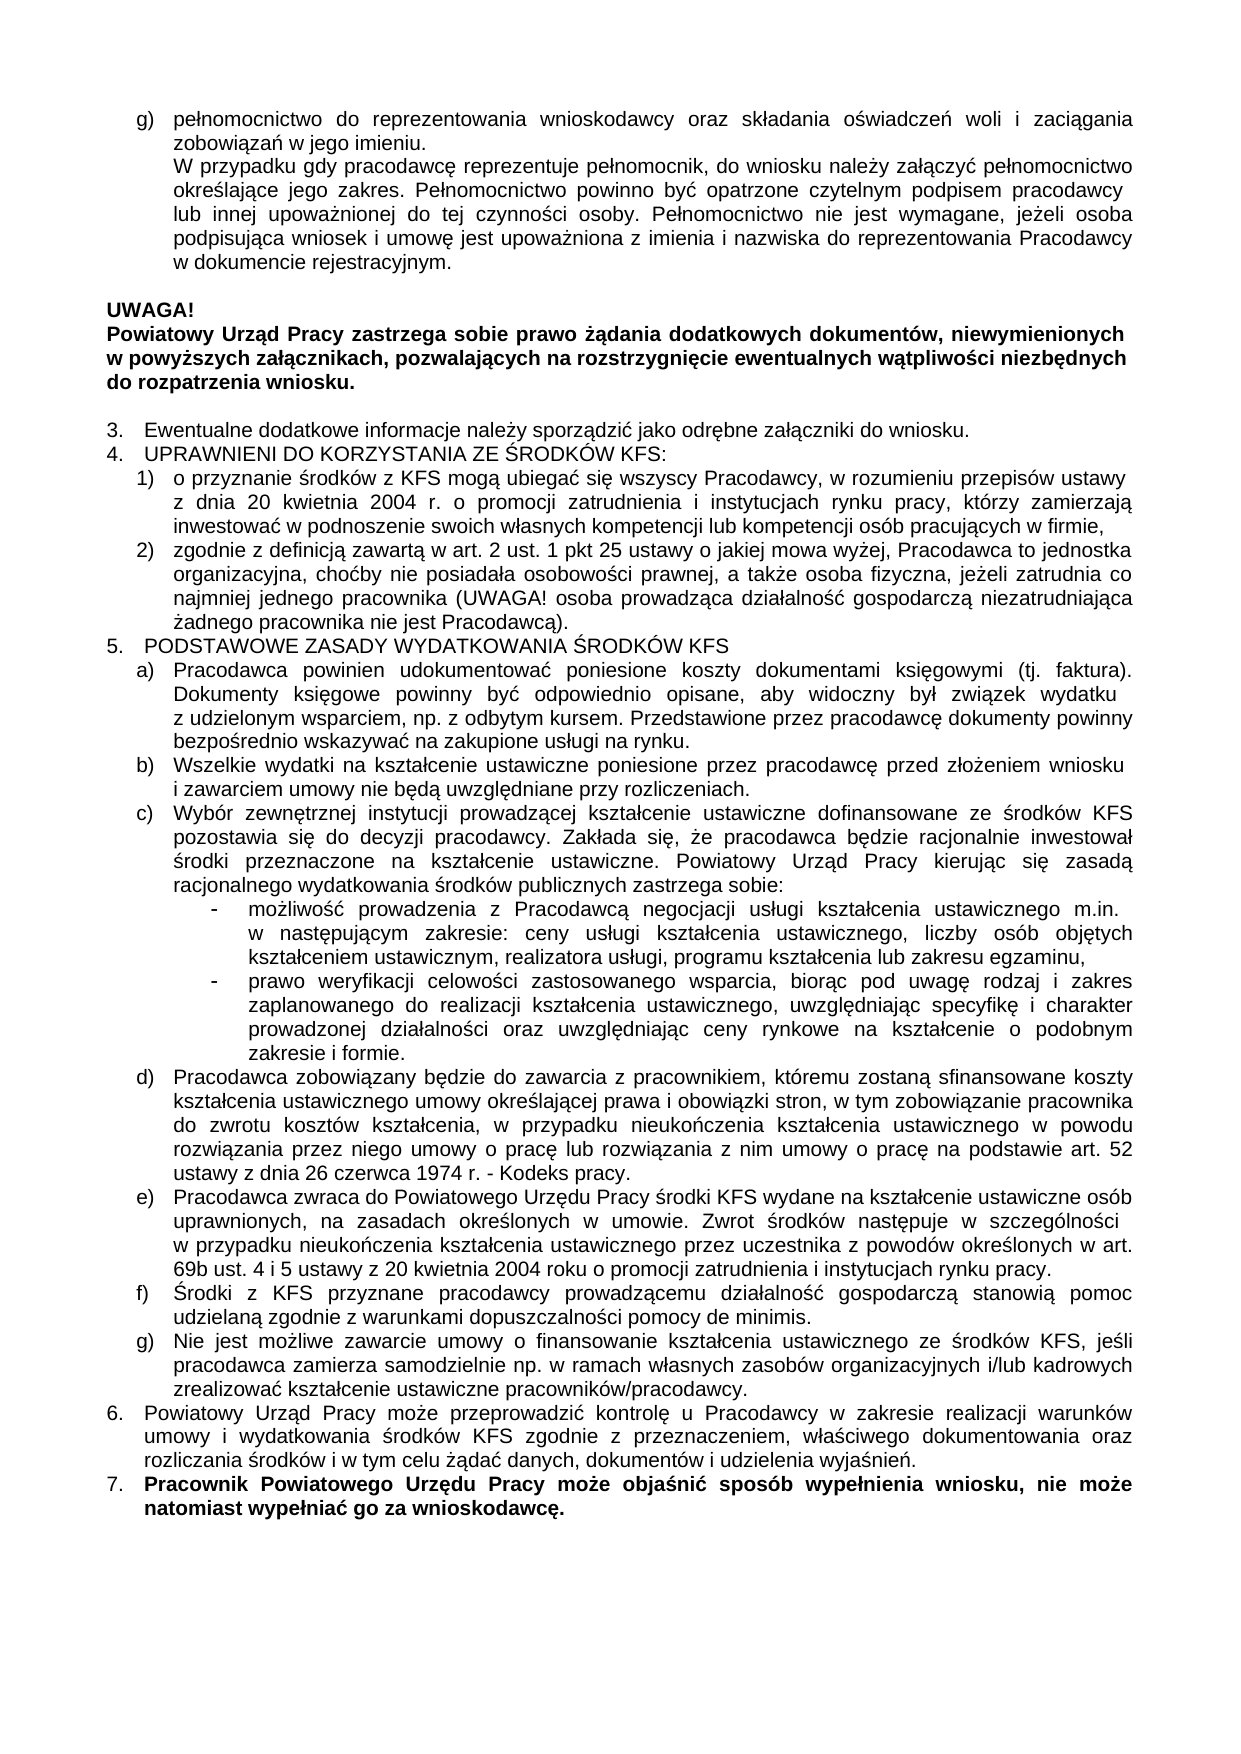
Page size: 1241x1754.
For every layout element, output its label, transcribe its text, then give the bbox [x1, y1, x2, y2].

text UWAGA! [106, 298, 1134, 322]
list możliwość prowadzenia z Pracodawcą negocjacji usługi kształcenia ustawicznego m.in. w następującym zakresie: ceny usługi kształcenia ustawicznego, liczby osób objętych kształceniem ustawicznym, realizatora usługi, programu kształcenia lub zakresu egzaminu, [211, 897, 1134, 969]
list W przypadku gdy pracodawcę reprezentuje pełnomocnik, do wniosku należy załączyć pełnomocnictwo określające jego zakres. Pełnomocnictwo powinno być opatrzone czytelnym podpisem pracodawcy lub innej upoważnionej do tej czynności osoby. Pełnomocnictwo nie jest wymagane, jeżeli osoba podpisująca wniosek i umowę jest upoważniona z imienia i nazwiska do reprezentowania Pracodawcy w dokumencie rejestracyjnym. [173, 154, 1134, 274]
list Wybór zewnętrznej instytucji prowadzącej kształcenie ustawiczne dofinansowane ze środków KFS pozostawia się do decyzji pracodawcy. Zakłada się, że pracodawca będzie racjonalnie inwestował środki przeznaczone na kształcenie ustawiczne. Powiatowy Urząd Pracy kierując się zasadą racjonalnego wydatkowania środków publicznych zastrzega sobie: [136, 801, 1134, 897]
list o przyznanie środków z KFS mogą ubiegać się wszyscy Pracodawcy, w rozumieniu przepisów ustawy z dnia 20 kwietnia 2004 r. o promocji zatrudnienia i instytucjach rynku pracy, którzy zamierzają inwestować w podnoszenie swoich własnych kompetencji lub kompetencji osób pracujących w firmie, [136, 466, 1134, 538]
list Nie jest możliwe zawarcie umowy o finansowanie kształcenia ustawicznego ze środków KFS, jeśli pracodawca zamierza samodzielnie np. w ramach własnych zasobów organizacyjnych i/lub kadrowych zrealizować kształcenie ustawiczne pracowników/pracodawcy. [136, 1328, 1134, 1400]
list Pracodawca powinien udokumentować poniesione koszty dokumentami księgowymi (tj. faktura). Dokumenty księgowe powinny być odpowiednio opisane, aby widoczny był związek wydatku z udzielonym wsparciem, np. z odbytym kursem. Przedstawione przez pracodawcę dokumenty powinny bezpośrednio wskazywać na zakupione usługi na rynku. [136, 657, 1134, 753]
list zgodnie z definicją zawartą w art. 2 ust. 1 pkt 25 ustawy o jakiej mowa wyżej, Pracodawca to jednostka organizacyjna, choćby nie posiadała osobowości prawnej, a także osoba fizyczna, jeżeli zatrudnia co najmniej jednego pracownika (UWAGA! osoba prowadząca działalność gospodarczą niezatrudniająca żadnego pracownika nie jest Pracodawcą). [136, 538, 1134, 633]
list Pracodawca zwraca do Powiatowego Urzędu Pracy środki KFS wydane na kształcenie ustawiczne osób uprawnionych, na zasadach określonych w umowie. Zwrot środków następuje w szczególności w przypadku nieukończenia kształcenia ustawicznego przez uczestnika z powodów określonych w art. 69b ust. 4 i 5 ustawy z 20 kwietnia 2004 roku o promocji zatrudnienia i instytucjach rynku pracy. [136, 1185, 1134, 1281]
list Powiatowy Urząd Pracy może przeprowadzić kontrolę u Pracodawcy w zakresie realizacji warunków umowy i wydatkowania środków KFS zgodnie z przeznaczeniem, właściwego dokumentowania oraz rozliczania środków i w tym celu żądać danych, dokumentów i udzielenia wyjaśnień. [106, 1400, 1134, 1472]
list Ewentualne dodatkowe informacje należy sporządzić jako odrębne załączniki do wniosku. [106, 418, 1134, 442]
list Wszelkie wydatki na kształcenie ustawiczne poniesione przez pracodawcę przed złożeniem wniosku i zawarciem umowy nie będą uwzględniane przy rozliczeniach. [136, 753, 1134, 801]
list Pracodawca zobowiązany będzie do zawarcia z pracownikiem, któremu zostaną sfinansowane koszty kształcenia ustawicznego umowy określającej prawa i obowiązki stron, w tym zobowiązanie pracownika do zwrotu kosztów kształcenia, w przypadku nieukończenia kształcenia ustawicznego w powodu rozwiązania przez niego umowy o pracę lub rozwiązania z nim umowy o pracę na podstawie art. 52 ustawy z dnia 26 czerwca 1974 r. - Kodeks pracy. [136, 1065, 1134, 1185]
list pełnomocnictwo do reprezentowania wnioskodawcy oraz składania oświadczeń woli i zaciągania zobowiązań w jego imieniu. [136, 106, 1134, 154]
text Powiatowy Urząd Pracy zastrzega sobie prawo żądania dodatkowych dokumentów, niewymienionych w powyższych załącznikach, pozwalających na rozstrzygnięcie ewentualnych wątpliwości niezbędnych do rozpatrzenia wniosku. [106, 322, 1134, 394]
list Środki z KFS przyznane pracodawcy prowadzącemu działalność gospodarczą stanowią pomoc udzielaną zgodnie z warunkami dopuszczalności pomocy de minimis. [136, 1281, 1134, 1328]
list prawo weryfikacji celowości zastosowanego wsparcia, biorąc pod uwagę rodzaj i zakres zaplanowanego do realizacji kształcenia ustawicznego, uwzględniając specyfikę i charakter prowadzonej działalności oraz uwzględniając ceny rynkowe na kształcenie o podobnym zakresie i formie. [211, 969, 1134, 1065]
list PODSTAWOWE ZASADY WYDATKOWANIA ŚRODKÓW KFS [106, 633, 1134, 657]
list Pracownik Powiatowego Urzędu Pracy może objaśnić sposób wypełnienia wniosku, nie może natomiast wypełniać go za wnioskodawcę. [106, 1472, 1134, 1520]
list UPRAWNIENI DO KORZYSTANIA ZE ŚRODKÓW KFS: [106, 442, 1134, 466]
